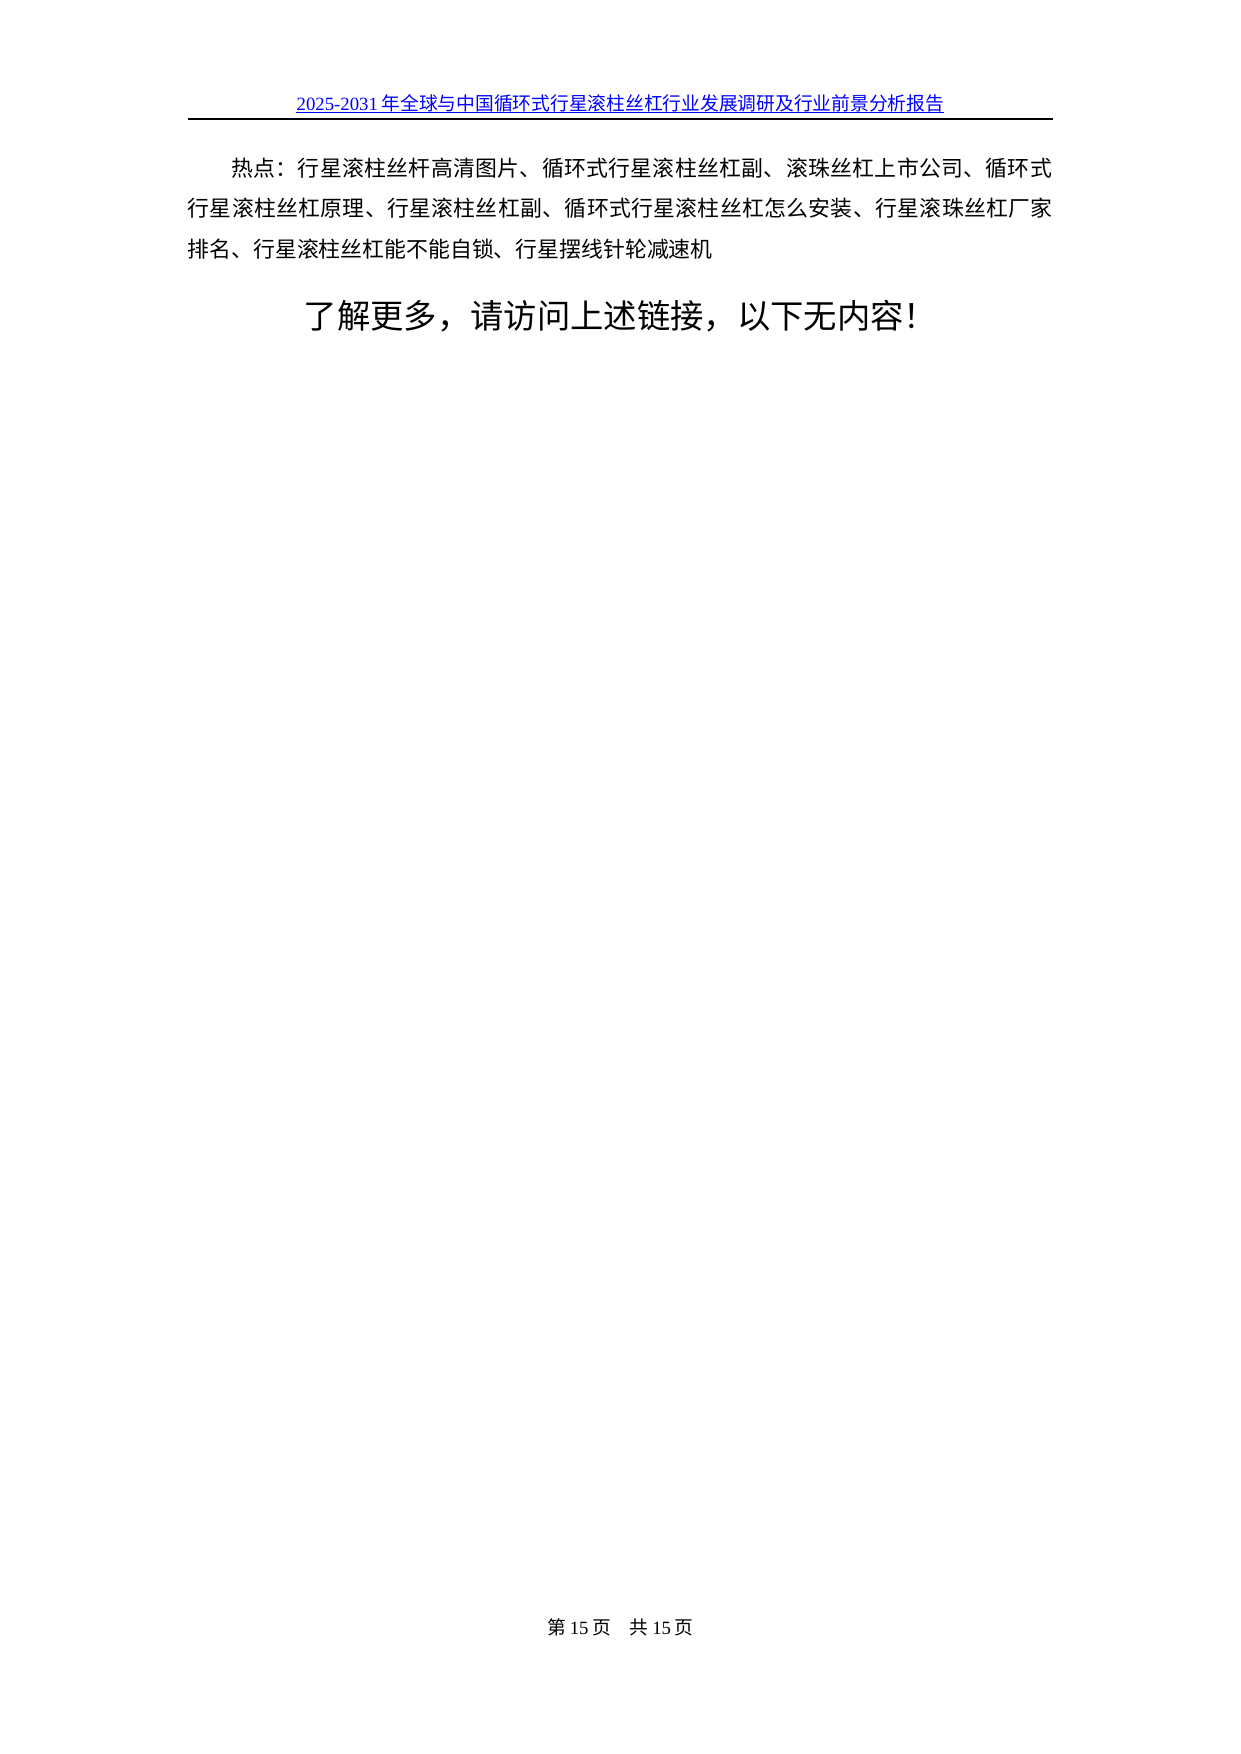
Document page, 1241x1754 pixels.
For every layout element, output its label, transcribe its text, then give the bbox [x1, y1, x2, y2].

text 热点：行星滚柱丝杆高清图片、循环式行星滚柱丝杠副、滚珠丝杠上市公司、循环式行星滚柱丝杠原理、行星滚柱丝杠副、循环式行星滚柱丝杠怎么安装、行星滚珠丝杠厂家排名、行星滚柱丝杠能不能自锁、行星摆线针轮减速机 [187, 150, 1053, 264]
title 了解更多，请访问上述链接，以下无内容！ [187, 282, 1053, 347]
